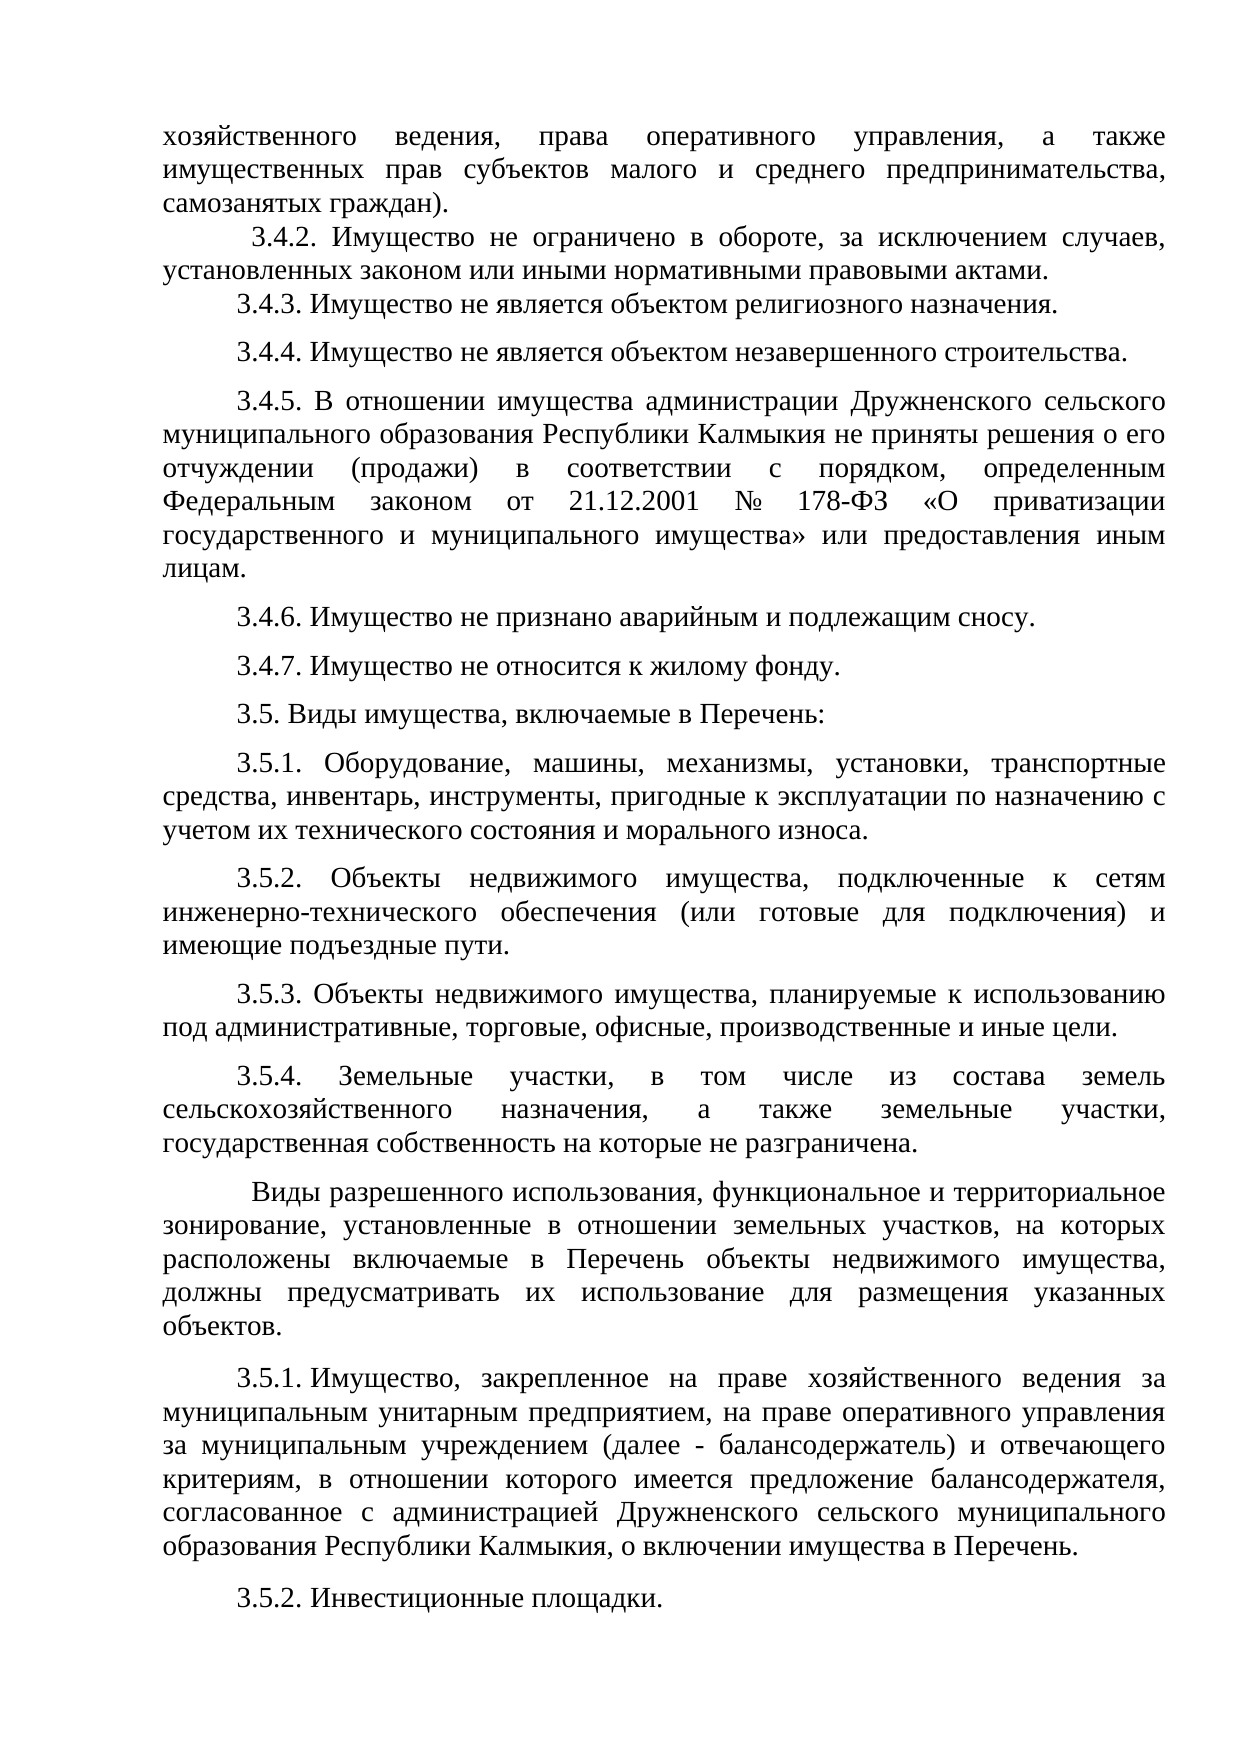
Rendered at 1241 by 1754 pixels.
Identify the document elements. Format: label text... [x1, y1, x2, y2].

list Инвестиционные площадки. [162, 1580, 1167, 1614]
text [162, 118, 1167, 219]
subtitle 3.4.3. Имущество не является объектом религиозного назначения. [162, 286, 1167, 319]
text 3.4.2. Имущество не ограничено в обороте, за исключением случаев, установленных законом или иными нормативными правовыми актами. [162, 219, 1167, 286]
subtitle 3.5.2. Объекты недвижимого имущества, подключенные к сетям инженерно-технического обеспечения (или готовые для подключения) и имеющие подъездные пути. [162, 860, 1167, 961]
subtitle 3.4.4. Имущество не является объектом незавершенного строительства. [162, 334, 1167, 368]
subtitle 3.5.1. Оборудование, машины, механизмы, установки, транспортные средства, инвентарь, инструменты, пригодные к эксплуатации по назначению с учетом их технического состояния и морального износа. [162, 745, 1167, 845]
subtitle 3.5. Виды имущества, включаемые в Перечень: [162, 696, 1167, 730]
subtitle Виды разрешенного использования, функциональное и территориальное зонирование, установленные в отношении земельных участков, на которых расположены включаемые в Перечень объекты недвижимого имущества, должны предусматривать их использование для размещения указанных объектов. [162, 1174, 1167, 1341]
subtitle 3.4.7. Имущество не относится к жилому фонду. [162, 648, 1167, 681]
subtitle 3.4.6. Имущество не признано аварийным и подлежащим сносу. [162, 599, 1167, 633]
list Имущество, закрепленное на праве хозяйственного ведения за муниципальным унитарным предприятием, на праве оперативного управления за муниципальным учреждением (далее - балансодержатель) и отвечающего критериям, в отношении которого имеется предложение балансодержателя, согласованное с администрацией Дружненского сельского муниципального образования Республики Калмыкия, о включении имущества в Перечень. [162, 1360, 1167, 1561]
subtitle 3.5.3. Объекты недвижимого имущества, планируемые к использованию под административные, торговые, офисные, производственные и иные цели. [162, 976, 1167, 1043]
subtitle 3.5.4. Земельные участки, в том числе из состава земель сельскохозяйственного назначения, а также земельные участки, государственная собственность на которые не разграничена. [162, 1058, 1167, 1159]
subtitle 3.4.5. В отношении имущества администрации Дружненского сельского муниципального образования Республики Калмыкия не приняты решения о его отчуждении (продажи) в соответствии с порядком, определенным Федеральным законом от 21.12.2001 № 178-ФЗ «О приватизации государственного и муниципального имущества» или предоставления иным лицам. [162, 383, 1167, 584]
